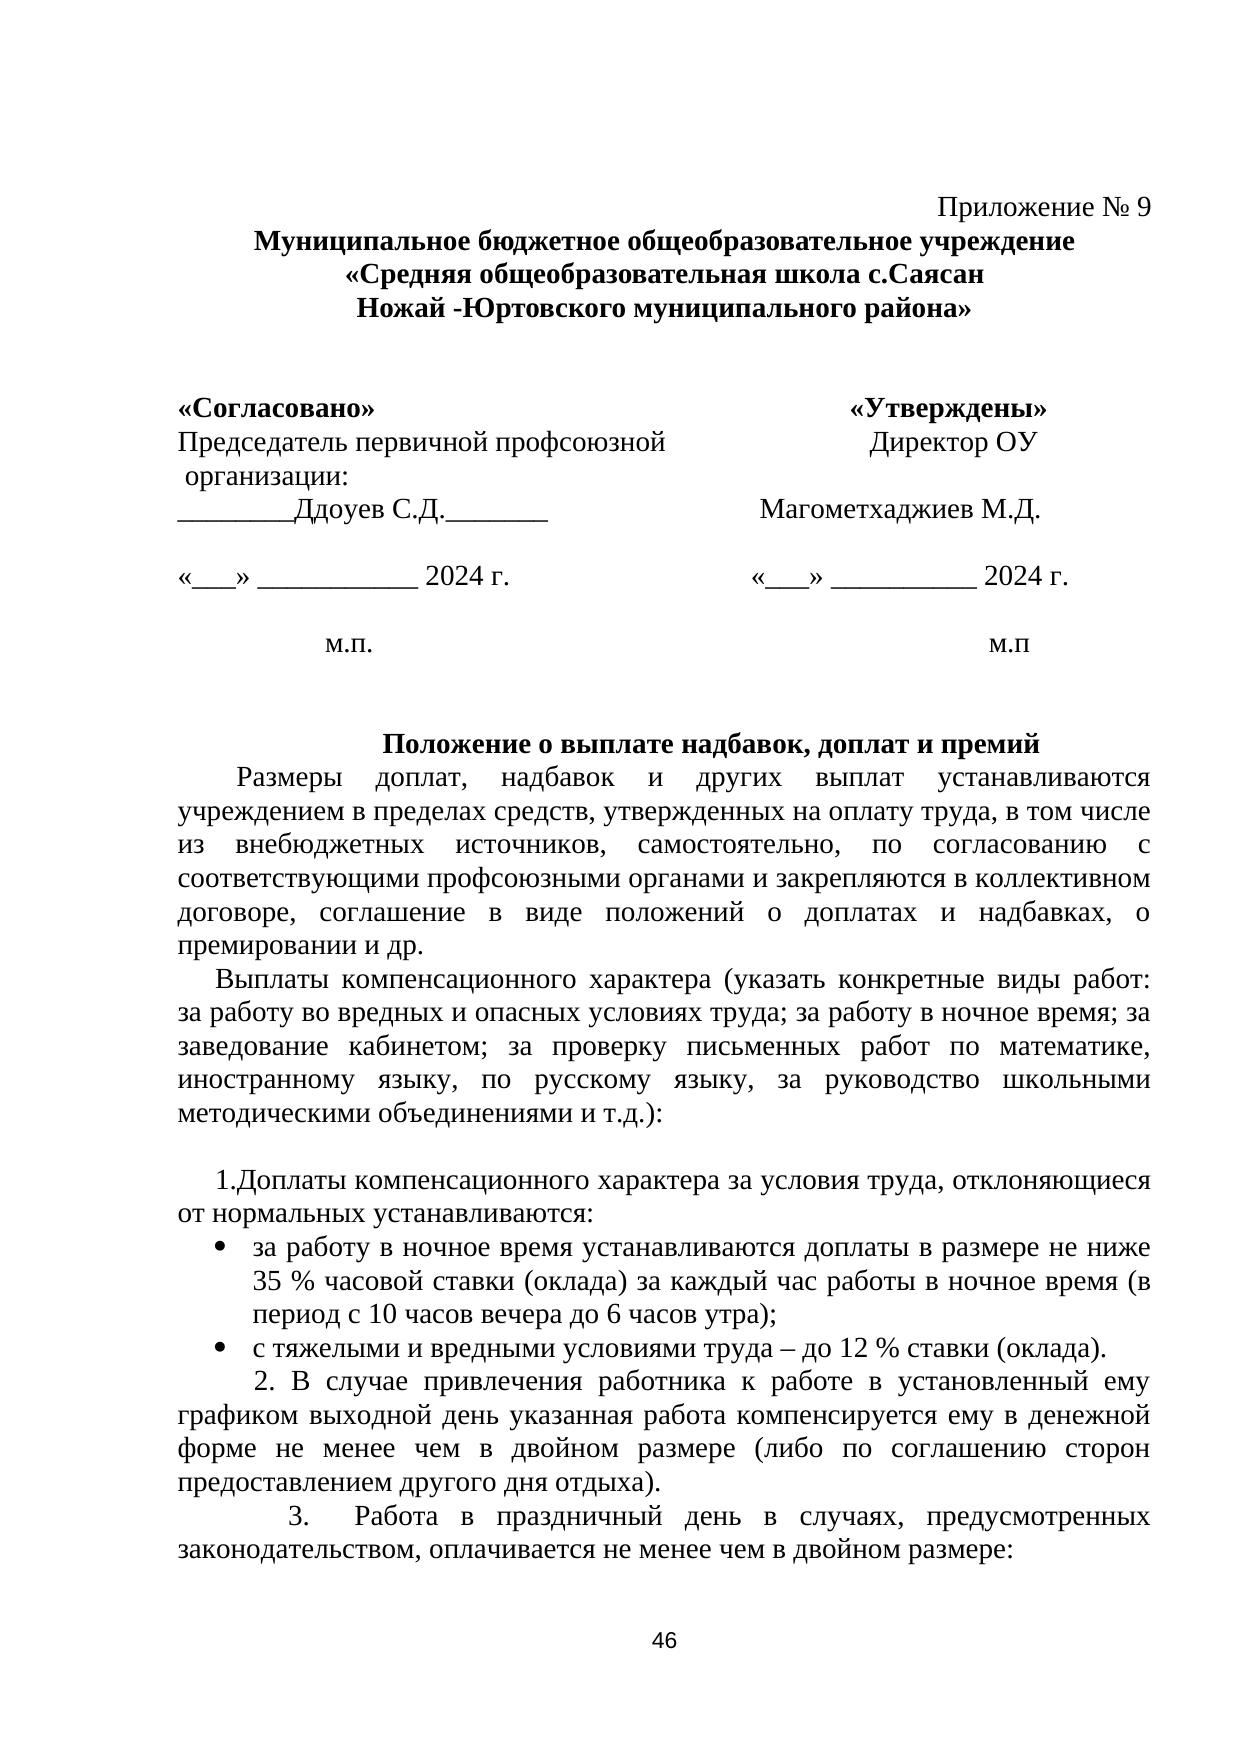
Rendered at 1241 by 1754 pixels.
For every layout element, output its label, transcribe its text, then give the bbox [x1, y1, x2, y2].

text Размеры доплат, надбавок и других выплат устанавливаются учреждением в пределах средств, утвержденных на оплату труда, в том числе из внебюджетных источников, самостоятельно, по согласованию с соответствующими профсоюзными органами и закрепляются в коллективном договоре, соглашение в виде положений о доплатах и надбавках, о премировании и др. [177, 759, 1152, 961]
text ________Ддоуев С.Д._______ Магометхаджиев М.Д. [177, 491, 1152, 525]
text «___» ___________ 2024 г. «___» __________ 2024 г. [177, 558, 1152, 592]
text «Согласовано» «Утверждены» [177, 391, 1152, 424]
text Муниципальное бюджетное общеобразовательное учреждение [177, 223, 1152, 256]
text 1.Доплаты компенсационного характера за условия труда, отклоняющиеся от нормальных устанавливаются: [177, 1162, 1152, 1229]
text 2. В случае привлечения работника к работе в установленный ему графиком выходной день указанная работа компенсируется ему в денежной форме не менее чем в двойном размере (либо по соглашению сторон предоставлением другого дня отдыха). [177, 1363, 1152, 1498]
text организации: [177, 458, 1152, 491]
text м.п. м.п [251, 625, 1152, 659]
text Приложение № 9 [177, 189, 1152, 223]
text Выплаты компенсационного характера (указать конкретные виды работ: за работу во вредных и опасных условиях труда; за работу в ночное время; за заведование кабинетом; за проверку письменных работ по математике, иностранному языку, по русскому языку, за руководство школьными методическими объединениями и т.д.): [177, 961, 1152, 1128]
text Положение о выплате надбавок, доплат и премий [271, 726, 1152, 759]
text Ножай -Юртовского муниципального района» [177, 290, 1152, 323]
text Председатель первичной профсоюзной Директор ОУ [177, 424, 1152, 458]
list за работу в ночное время устанавливаются доплаты в размере не ниже 35 % часовой ставки (оклада) за каждый час работы в ночное время (в период с 10 часов вечера до 6 часов утра); [215, 1229, 1152, 1330]
text «Средняя общеобразовательная школа с.Саясан [177, 256, 1152, 290]
text 3. Работа в праздничный день в случаях, предусмотренных законодательством, оплачивается не менее чем в двойном размере: [177, 1498, 1152, 1565]
list с тяжелыми и вредными условиями труда – до 12 % ставки (оклада). [215, 1330, 1152, 1363]
